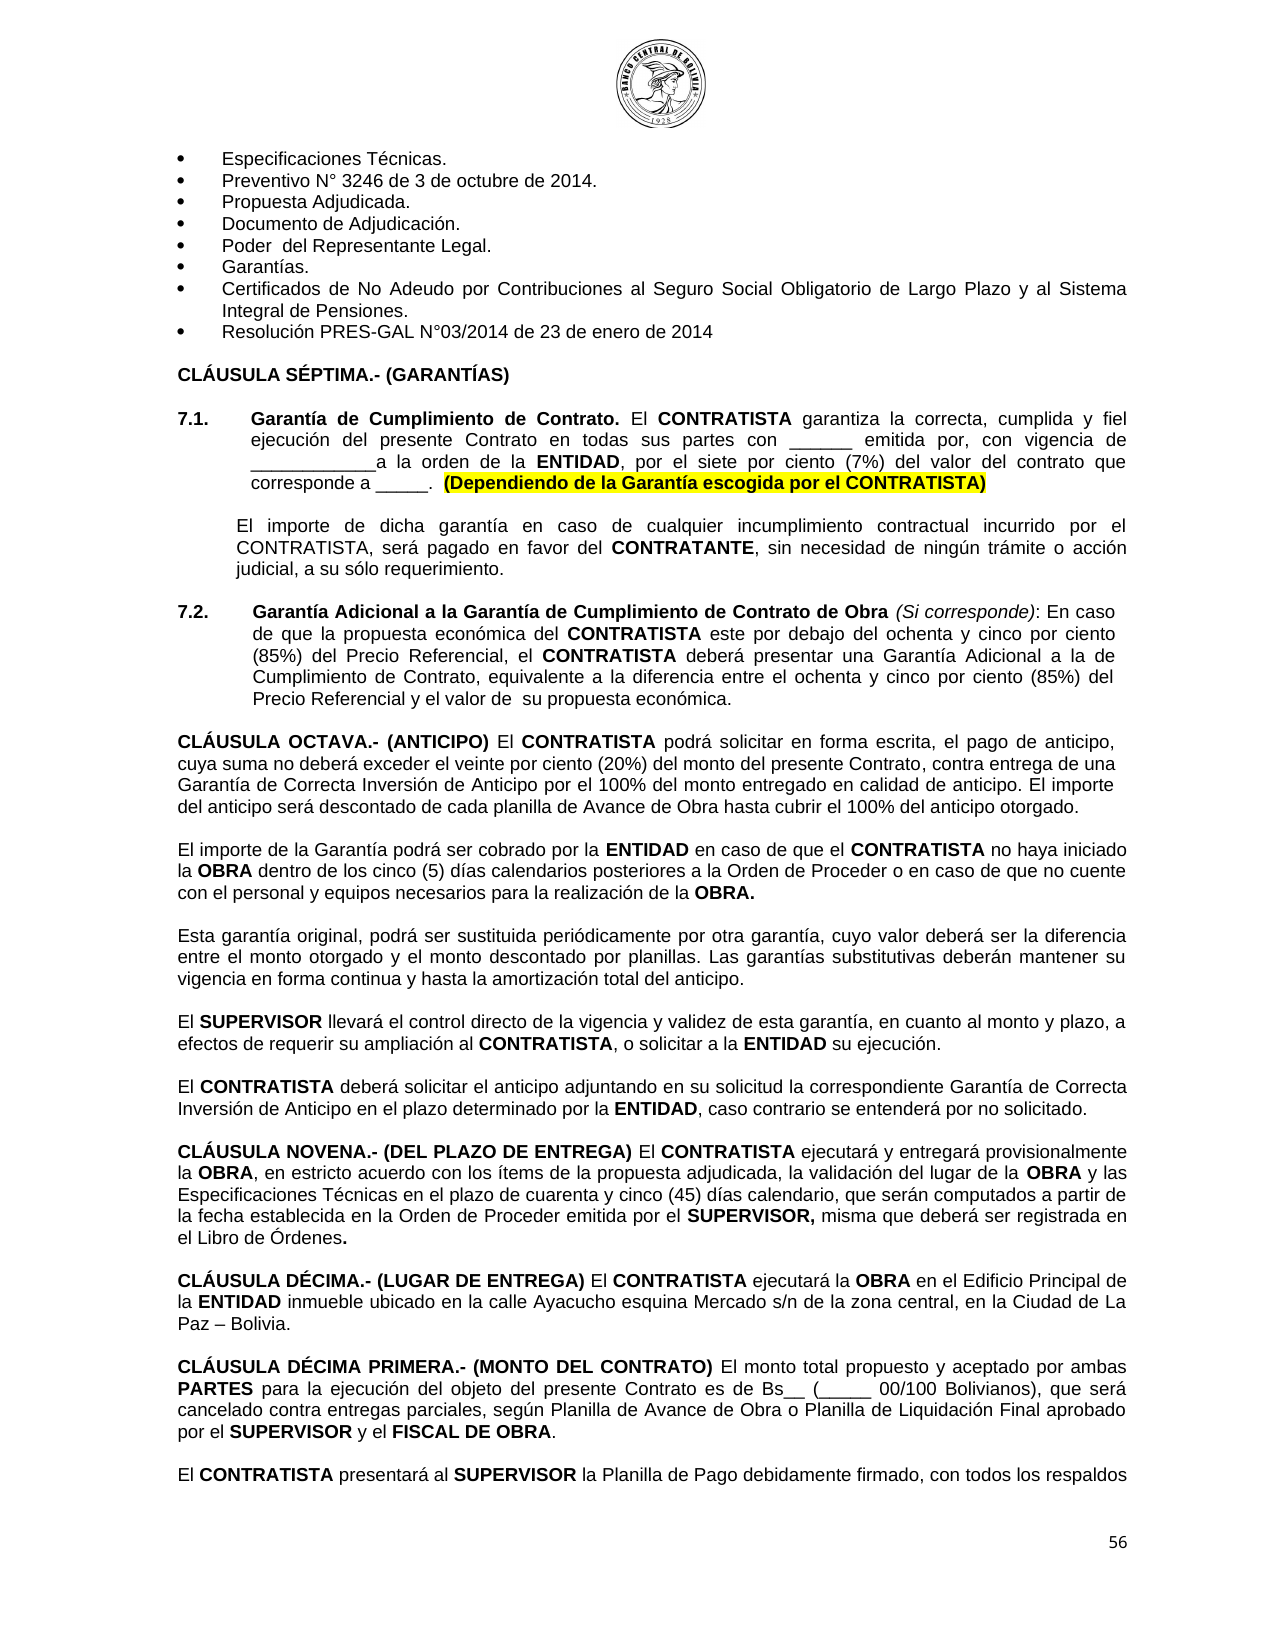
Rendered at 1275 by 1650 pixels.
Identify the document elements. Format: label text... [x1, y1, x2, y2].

list Preventivo N° 3246 de 3 de octubre de 2014. [177, 169, 1127, 191]
text El SUPERVISOR llevará el control directo de la vigencia y validez de esta garantía, en cuanto al monto y plazo, a efectos de requerir su ampliación al CONTRATISTA, o solicitar a la ENTIDAD su ejecución. [177, 1011, 1127, 1054]
list El importe de dicha garantía en caso de cualquier incumplimiento contractual incurrido por el CONTRATISTA, será pagado en favor del CONTRATANTE, sin necesidad de ningún trámite o acción judicial, a su sólo requerimiento. [236, 515, 1127, 580]
text El CONTRATISTA deberá solicitar el anticipo adjuntando en su solicitud la correspondiente Garantía de Correcta Inversión de Anticipo en el plazo determinado por la ENTIDAD, caso contrario se entenderá por no solicitado. [177, 1076, 1127, 1119]
text Esta garantía original, podrá ser sustituida periódicamente por otra garantía, cuyo valor deberá ser la diferencia entre el monto otorgado y el monto descontado por planillas. Las garantías substitutivas deberán mantener su vigencia en forma continua y hasta la amortización total del anticipo. [177, 925, 1127, 989]
text CLÁUSULA SÉPTIMA.- (GARANTÍAS) [177, 364, 1127, 386]
text CLÁUSULA DÉCIMA PRIMERA.- (MONTO DEL CONTRATO) El monto total propuesto y aceptado por ambas partes para la ejecución del objeto del presente Contrato es de Bs__ (_____ 00/100 Bolivianos), que será cancelado contra entregas parciales, según Planilla de Avance de Obra o Planilla de Liquidación Final aprobado por el Supervisor y el Fiscal de Obra. [177, 1356, 1127, 1442]
text CLÁUSULA NOVENA.- (DEL PLAZO DE ENTREGA) El CONTRATISTA ejecutará y entregará provisionalmente la OBRA, en estricto acuerdo con los ítems de la propuesta adjudicada, la validación del lugar de la OBRA y las Especificaciones Técnicas en el plazo de cuarenta y cinco (45) días calendario, que serán computados a partir de la fecha establecida en la Orden de Proceder emitida por el SUPERVISOR, misma que deberá ser registrada en el Libro de Órdenes. [177, 1140, 1127, 1248]
text CLÁUSULA DÉCIMA.- (LUGAR DE ENTREGA) El CONTRATISTA ejecutará la OBRA en el Edificio Principal de la ENTIDAD inmueble ubicado en la calle Ayacucho esquina Mercado s/n de la zona central, en la Ciudad de La Paz – Bolivia. [177, 1270, 1127, 1334]
text CLÁUSULA OCTAVA.- (ANTICIPO) El CONTRATISTA podrá solicitar en forma escrita, el pago de anticipo, cuya suma no deberá exceder el veinte por ciento (20%) del monto del presente Contrato, contra entrega de una Garantía de Correcta Inversión de Anticipo por el 100% del monto entregado en calidad de anticipo. El importe del anticipo será descontado de cada planilla de Avance de Obra hasta cubrir el 100% del anticipo otorgado. [177, 731, 1116, 817]
text El importe de la Garantía podrá ser cobrado por la ENTIDAD en caso de que el Contratista no haya iniciado la obra dentro de los cinco (5) días calendarios posteriores a la Orden de Proceder o en caso de que no cuente con el personal y equipos necesarios para la realización de la obra. [177, 838, 1127, 903]
list Especificaciones Técnicas. [177, 148, 1127, 169]
list Propuesta Adjudicada. [177, 191, 1127, 213]
list Documento de Adjudicación. [177, 213, 1127, 234]
list Garantías. [177, 256, 1127, 278]
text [177, 1464, 1127, 1485]
text 7.1. Garantía de Cumplimiento de Contrato. El CONTRATISTA garantiza la correcta, cumplida y fiel ejecución del presente Contrato en todas sus partes con ______ emitida por, con vigencia de ____________a la orden de la ENTIDAD, por el siete por ciento (7%) del valor del contrato que corresponde a _____. (Dependiendo de la Garantía escogida por el CONTRATISTA) [177, 407, 1127, 493]
list Certificados de No Adeudo por Contribuciones al Seguro Social Obligatorio de Largo Plazo y al Sistema Integral de Pensiones. [177, 278, 1127, 321]
list Garantía Adicional a la Garantía de Cumplimiento de Contrato de Obra (Si corresponde): En caso de que la propuesta económica del contratista este por debajo del ochenta y cinco por ciento (85%) del Precio Referencial, el contratista deberá presentar una Garantía Adicional a la de Cumplimiento de Contrato, equivalente a la diferencia entre el ochenta y cinco por ciento (85%) del Precio Referencial y el valor de su propuesta económica. [177, 601, 1115, 709]
picture [616, 39, 706, 128]
list Poder del Representante Legal. [177, 234, 1127, 256]
list Resolución PRES-GAL N°03/2014 de 23 de enero de 2014 [177, 321, 1127, 343]
